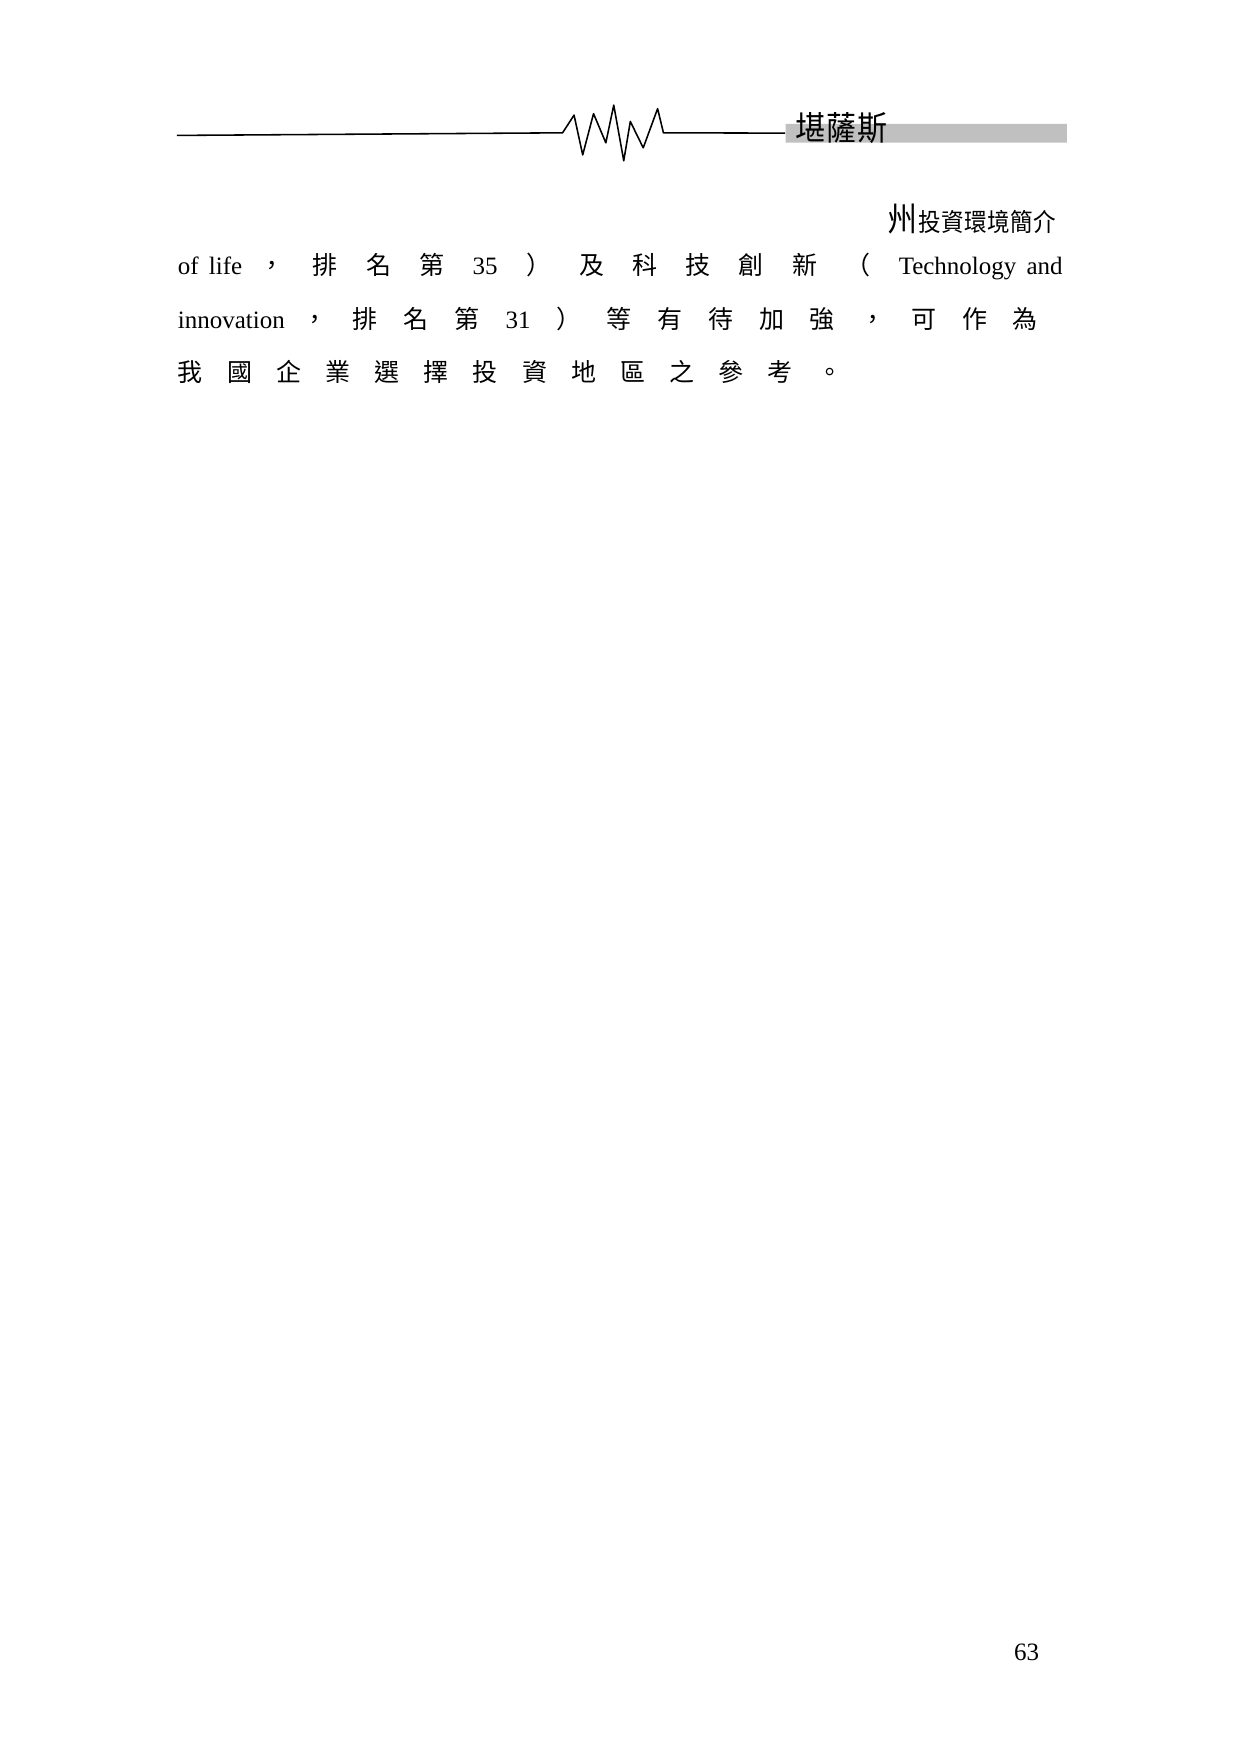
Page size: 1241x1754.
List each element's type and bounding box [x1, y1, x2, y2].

text [178, 237, 1063, 398]
